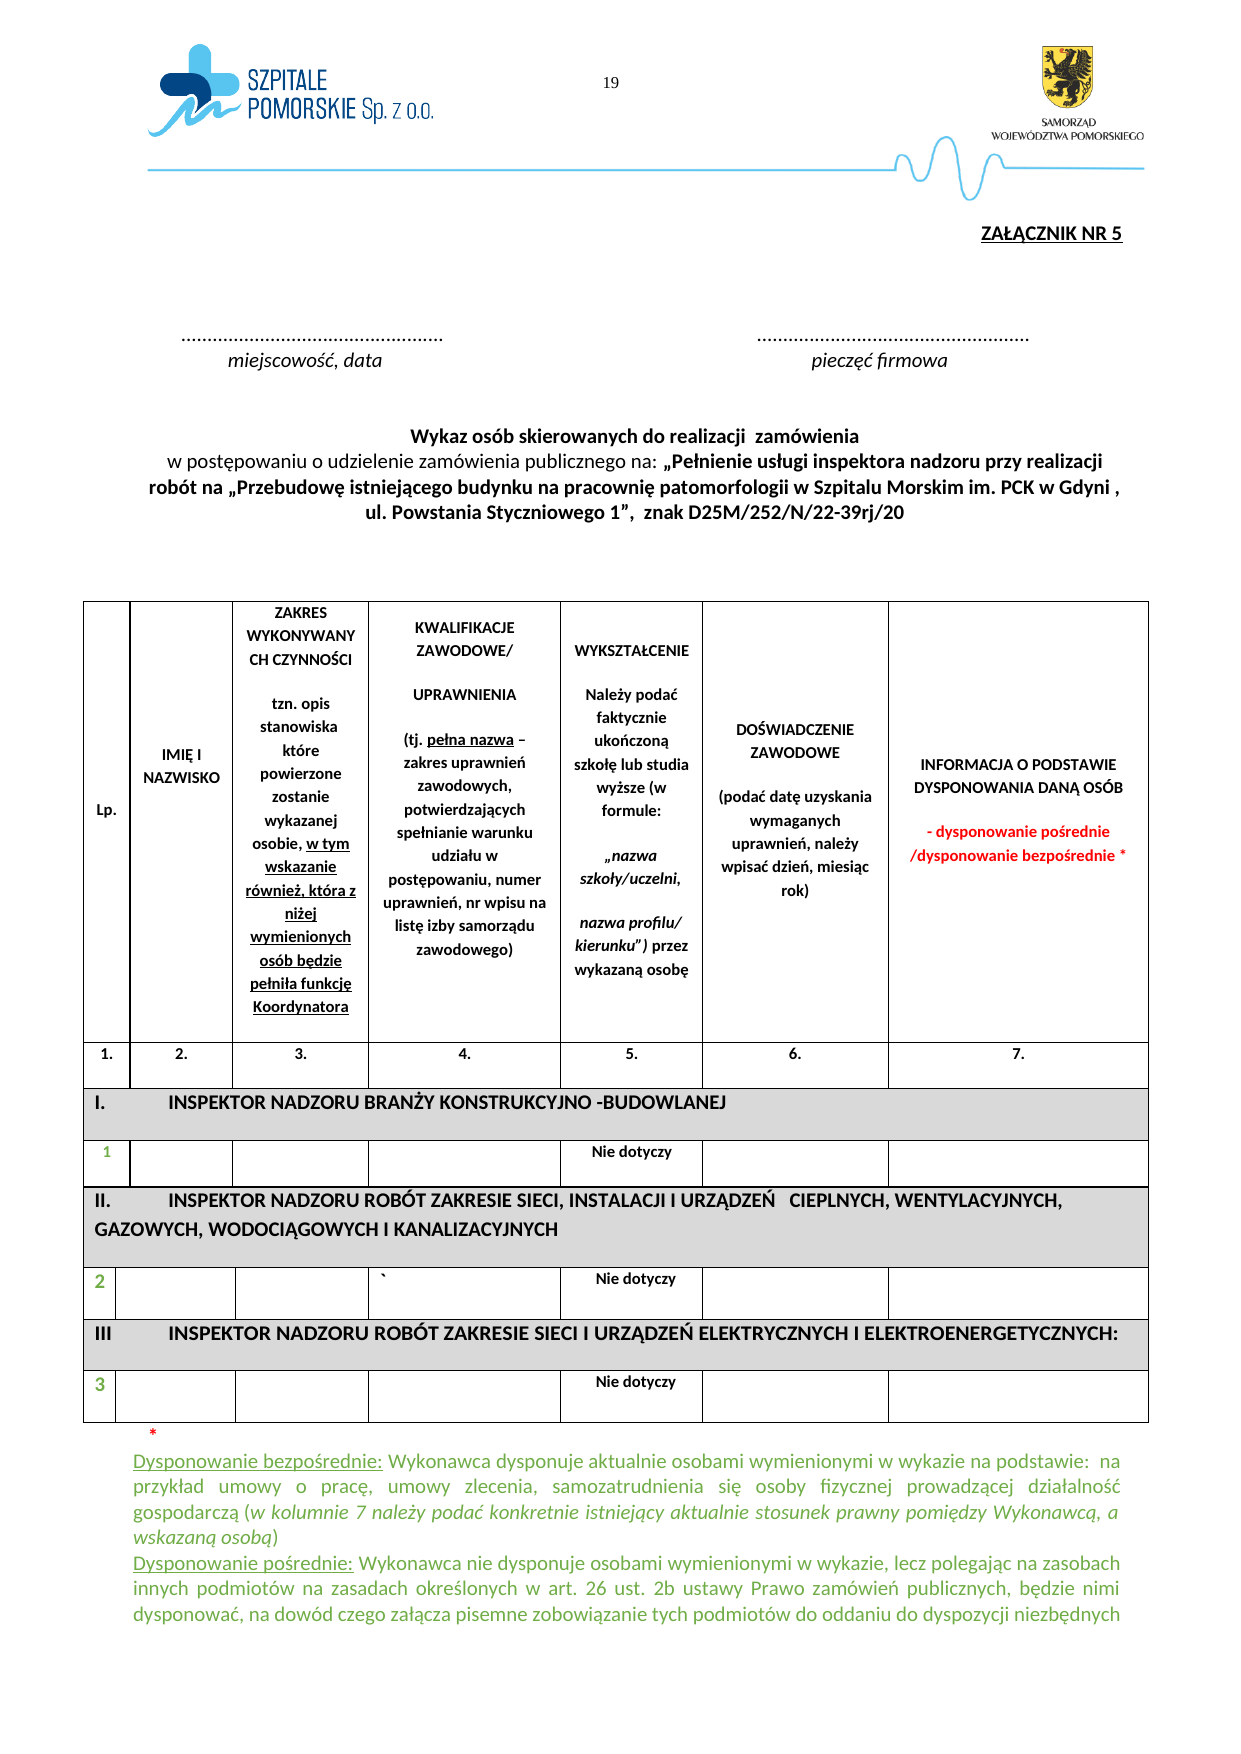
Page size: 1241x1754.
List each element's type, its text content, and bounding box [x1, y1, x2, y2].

table_cell [703, 1371, 888, 1422]
table_cell [236, 1371, 368, 1422]
table_cell ` [369, 1268, 560, 1319]
table_cell Nie dotyczy [561, 1268, 702, 1319]
text ZAŁĄCZNIK NR 5 [148, 220, 1122, 245]
table_cell II. INSPEKTOR NADZORU ROBÓT ZAKRESIE SIECI, INSTALACJI I URZĄDZEŃ CIEPLNYCH, WENTYLACYJNYCH, GAZOWYCH, WODOCIĄGOWYCH I KANALIZACYJNYCH [84, 1188, 1148, 1267]
text w postępowaniu o udzielenie zamówienia publicznego na: „Pełnienie usługi inspektora nadzoru przy realizacji robót na „Przebudowę istniejącego budynku na pracownię patomorfologii w Szpitalu Morskim im. PCK w Gdyni , ul. Powstania Styczniowego 1”, znak D25M/252/N/22-39rj/20 [148, 449, 1122, 525]
table_header INFORMACJA O PODSTAWIE DYSPONOWANIA DANĄ OSÓB - dysponowanie pośrednie /dysponowanie bezpośrednie * [889, 602, 1148, 1042]
table_cell 2. [131, 1043, 232, 1088]
table_cell Nie dotyczy [561, 1141, 702, 1186]
table_cell [703, 1268, 888, 1319]
table_cell [889, 1268, 1148, 1319]
table_cell [889, 1371, 1148, 1422]
text Dysponowanie bezpośrednie: Wykonawca dysponuje aktualnie osobami wymienionymi w wykazie na podstawie: na przykład umowy o pracę, umowy zlecenia, samozatrudnienia się osoby fizycznej prowadzącej działalność gospodarczą (w kolumnie 7 należy podać konkretnie istniejący aktualnie stosunek prawny pomiędzy Wykonawcą, a wskazaną osobą) [133, 1448, 1122, 1550]
table_cell [233, 1141, 368, 1186]
text miejscowość, data pieczęć firmowa [148, 347, 1122, 372]
table_cell 7. [889, 1043, 1148, 1088]
table_cell [889, 1141, 1148, 1186]
table_cell III INSPEKTOR NADZORU ROBÓT ZAKRESIE SIECI I URZĄDZEŃ ELEKTRYCZNYCH I ELEKTROENERGETYCZNYCH: [84, 1320, 1148, 1370]
table_cell 1 [84, 1141, 129, 1186]
table_cell 1. [84, 1043, 129, 1088]
table_header KWALIFIKACJE ZAWODOWE/ UPRAWNIENIA (tj. pełna nazwa – zakres uprawnień zawodowych, potwierdzających spełnianie warunku udziału w postępowaniu, numer uprawnień, nr wpisu na listę izby samorządu zawodowego) [369, 602, 560, 1042]
table_cell 3 [84, 1371, 115, 1422]
table_cell [116, 1268, 235, 1319]
table_cell 6. [703, 1043, 888, 1088]
table_cell [116, 1371, 235, 1422]
table_cell [236, 1268, 368, 1319]
table_cell 4. [369, 1043, 560, 1088]
text * [148, 1423, 1122, 1448]
table_cell 3. [233, 1043, 368, 1088]
table_header Lp. [84, 602, 129, 1042]
table_header ZAKRES WYKONYWANYCH CZYNNOŚCI tzn. opis stanowiska które powierzone zostanie wykazanej osobie, w tym wskazanie również, która z niżej wymienionych osób będzie pełniła funkcję Koordynatora [233, 602, 368, 1042]
table_cell [369, 1141, 560, 1186]
table_cell Nie dotyczy [561, 1371, 702, 1422]
table_header DOŚWIADCZENIE ZAWODOWE (podać datę uzyskania wymaganych uprawnień, należy wpisać dzień, miesiąc rok) [703, 602, 888, 1042]
table_cell [703, 1141, 888, 1186]
table_header IMIĘ I NAZWISKO [131, 602, 232, 1042]
table_cell [369, 1371, 560, 1422]
table_cell I. INSPEKTOR NADZORU BRANŻY KONSTRUKCYJNO -BUDOWLANEJ [84, 1089, 1148, 1140]
text Wykaz osób skierowanych do realizacji zamówienia [148, 423, 1122, 449]
table_cell 2 [84, 1268, 115, 1319]
table_cell 5. [561, 1043, 702, 1088]
picture [147, 44, 1145, 201]
table_cell [131, 1141, 232, 1186]
text .................................................. .................................................... [148, 322, 1122, 347]
table_header WYKSZTAŁCENIE Należy podać faktycznie ukończoną szkołę lub studia wyższe (w formule: „nazwa szkoły/uczelni, nazwa profilu/ kierunku”) przez wykazaną osobę [561, 602, 702, 1042]
